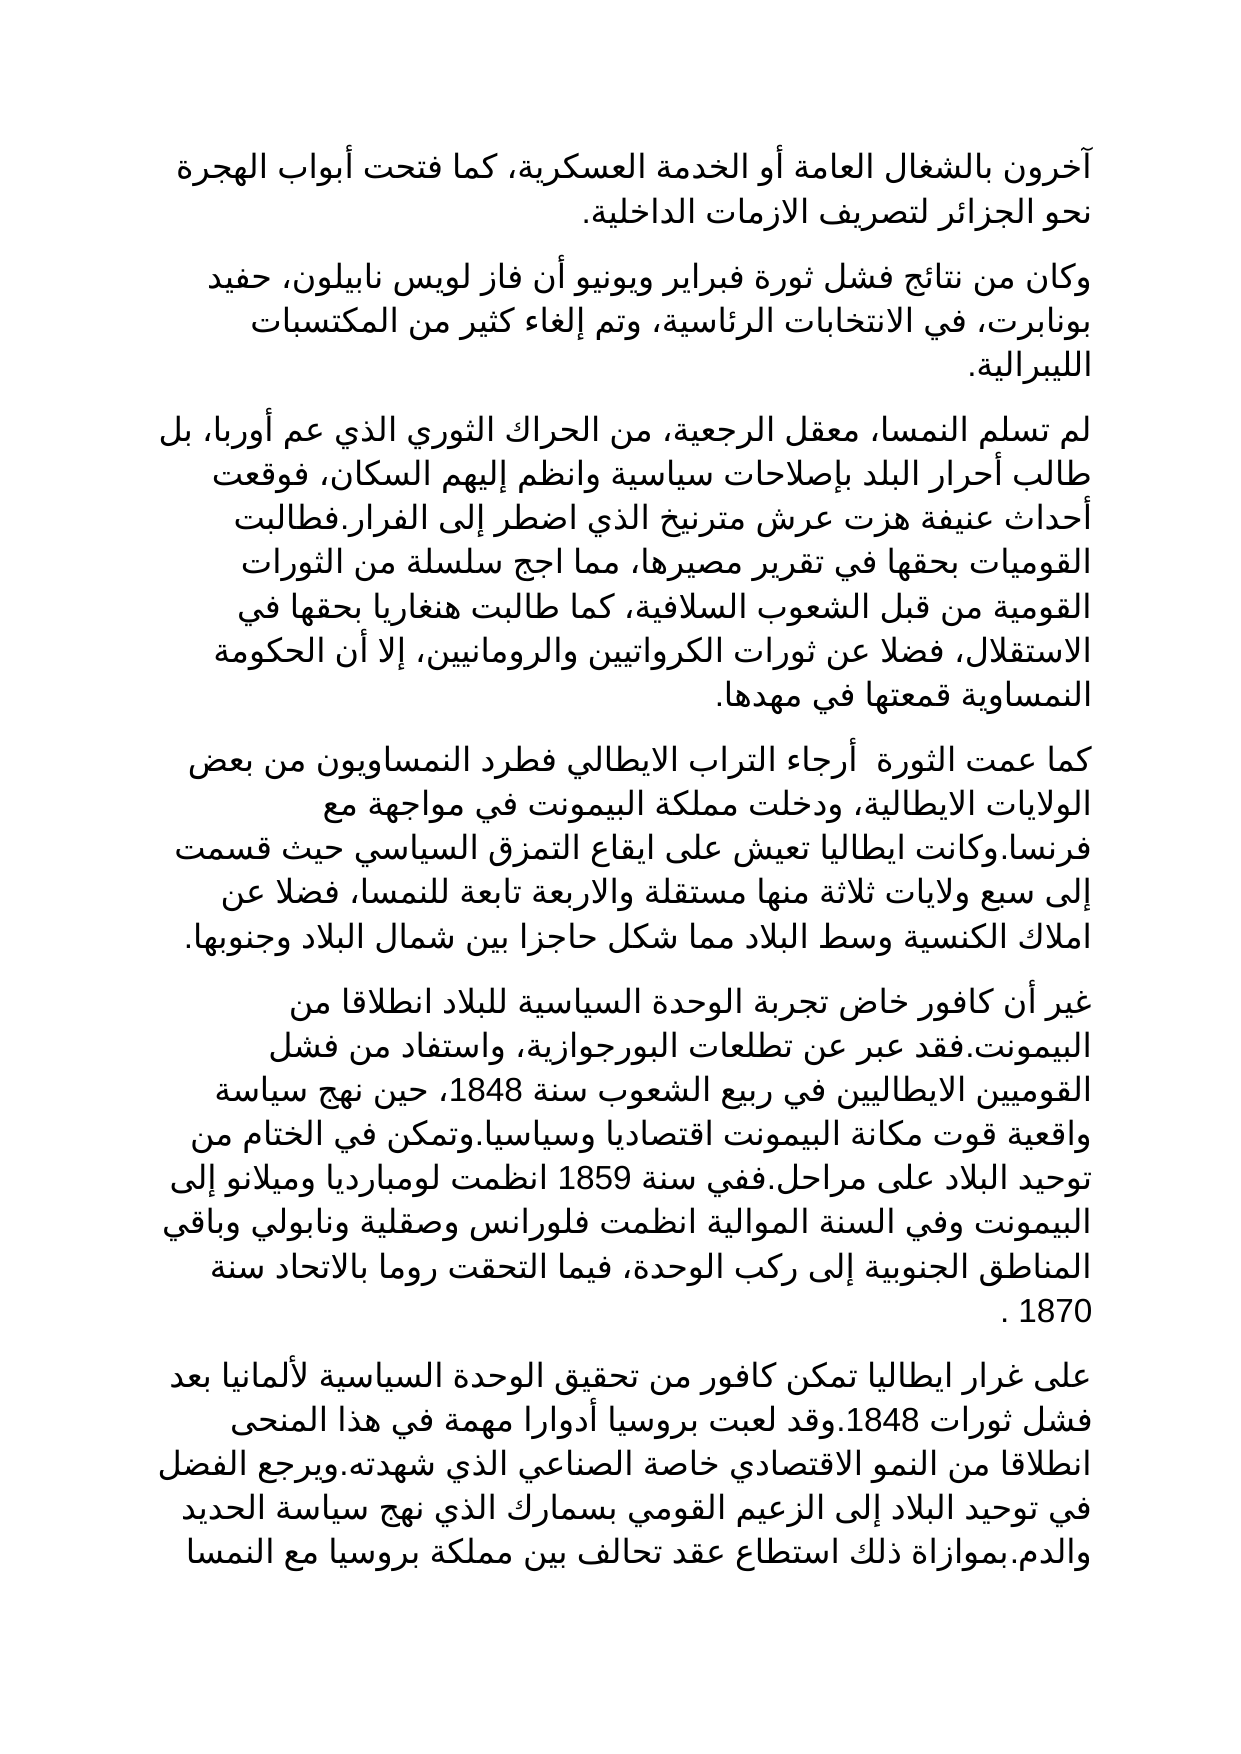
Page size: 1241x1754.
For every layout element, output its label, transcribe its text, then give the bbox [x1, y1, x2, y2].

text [148, 148, 1093, 230]
text غير أن كافور خاض تجربة الوحدة السياسية للبلاد انطلاقا من البيمونت.فقد عبر عن تطلعات البورجوازية، واستفاد من فشل القوميين الايطاليين في ربيع الشعوب سنة 1848، حين نهج سياسة واقعية قوت مكانة البيمونت اقتصاديا وسياسيا.وتمكن في الختام من توحيد البلاد على مراحل.ففي سنة 1859 انظمت لومبارديا وميلانو إلى البيمونت وفي السنة الموالية انظمت فلورانس وصقلية ونابولي وباقي المناطق الجنوبية إلى ركب الوحدة، فيما التحقت روما بالاتحاد سنة 1870 . [148, 982, 1093, 1329]
text لم تسلم النمسا، معقل الرجعية، من الحراك الثوري الذي عم أوربا، بل طالب أحرار البلد بإصلاحات سياسية وانظم إليهم السكان، فوقعت أحداث عنيفة هزت عرش مترنيخ الذي اضطر إلى الفرار.فطالبت القوميات بحقها في تقرير مصيرها، مما اجج سلسلة من الثورات القومية من قبل الشعوب السلافية، كما طالبت هنغاريا بحقها في الاستقلال، فضلا عن ثورات الكرواتيين والرومانيين، إلا أن الحكومة النمساوية قمعتها في مهدها. [148, 410, 1093, 713]
text وكان من نتائج فشل ثورة فبراير ويونيو أن فاز لويس نابيلون، حفيد بونابرت، في الانتخابات الرئاسية، وتم إلغاء كثير من المكتسبات الليبرالية. [148, 257, 1093, 383]
text كما عمت الثورة أرجاء التراب الايطالي فطرد النمساويون من بعض الولايات الايطالية، ودخلت مملكة البيمونت في مواجهة مع فرنسا.وكانت ايطاليا تعيش على ايقاع التمزق السياسي حيث قسمت إلى سبع ولايات ثلاثة منها مستقلة والاربعة تابعة للنمسا، فضلا عن املاك الكنسية وسط البلاد مما شكل حاجزا بين شمال البلاد وجنوبها. [148, 740, 1093, 955]
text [148, 1356, 1093, 1571]
